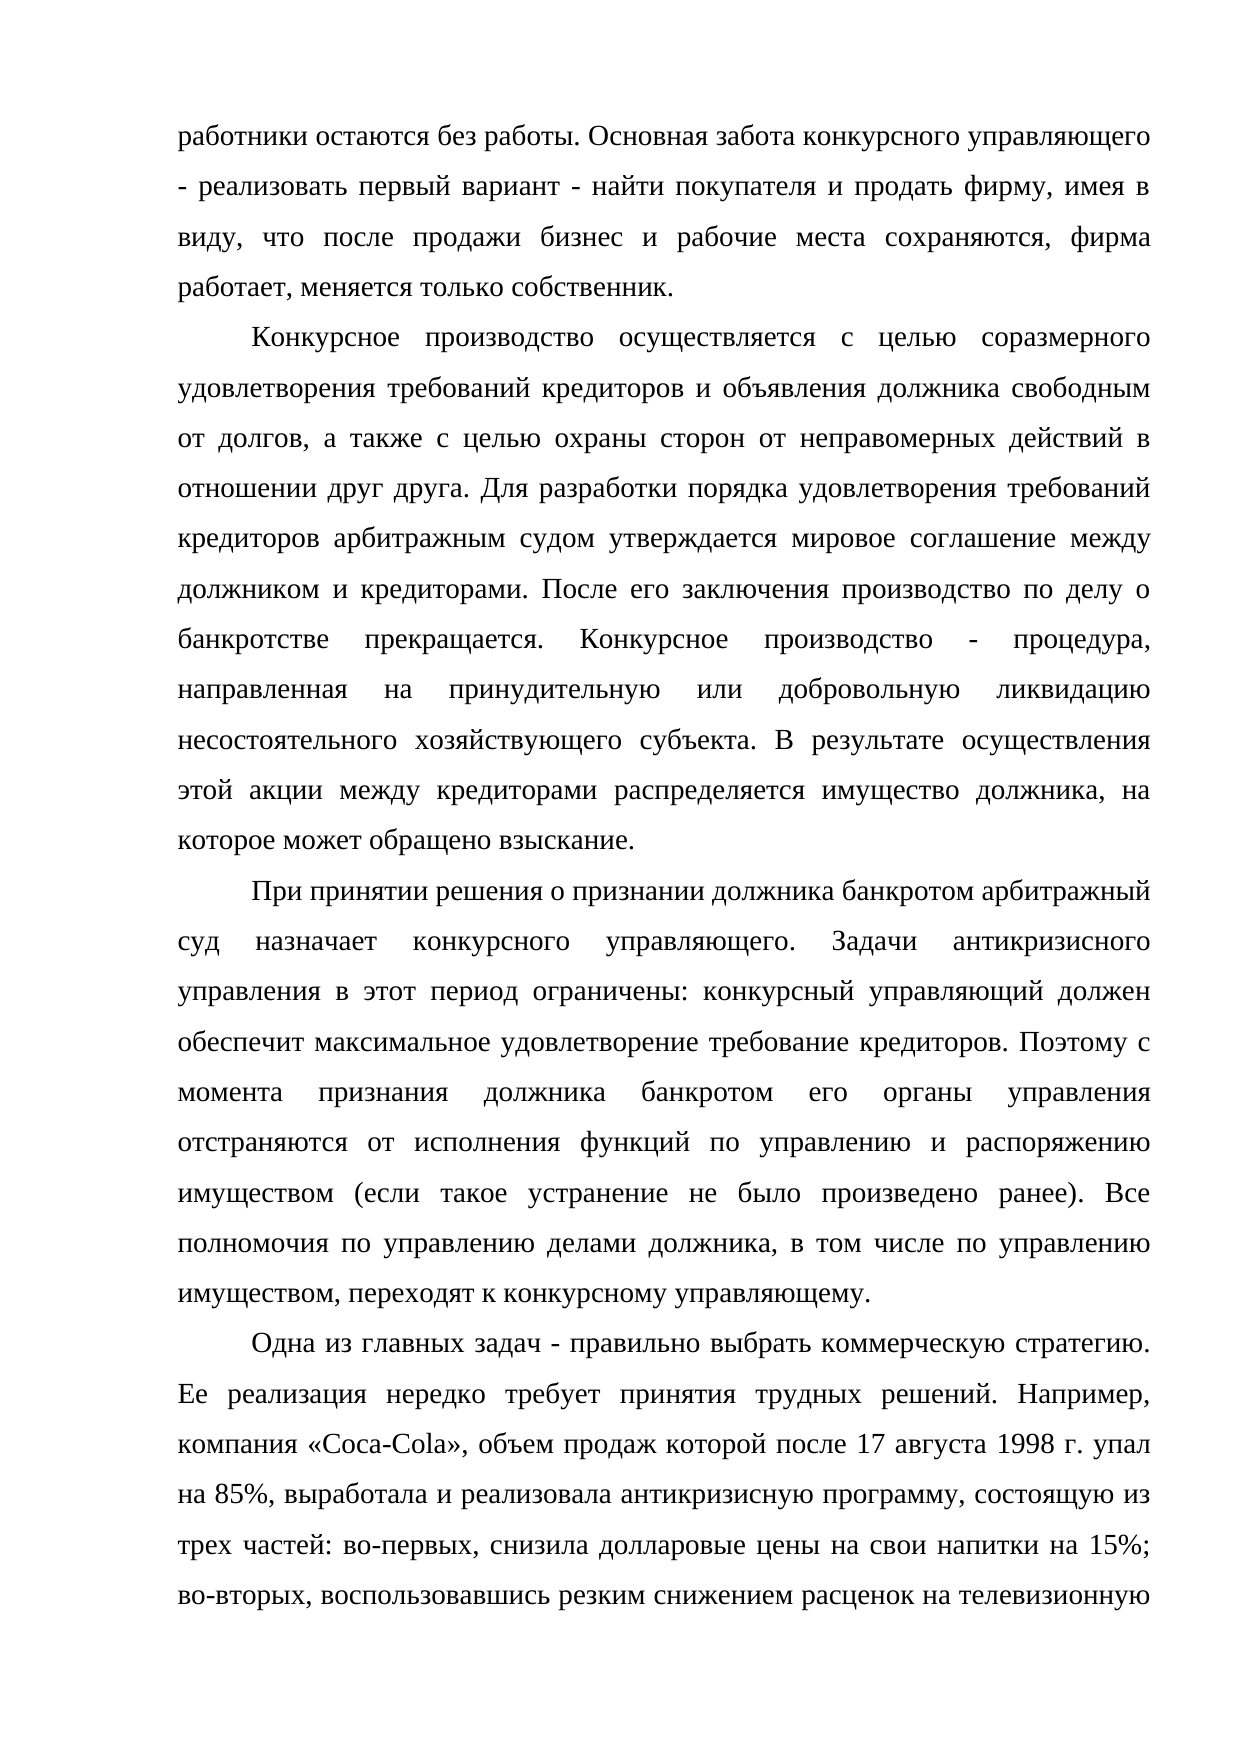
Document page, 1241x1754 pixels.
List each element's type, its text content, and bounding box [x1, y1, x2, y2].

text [177, 118, 1152, 303]
text При принятии решения о признании должника банкротом арбитражный суд назначает конкурсного управляющего. Задачи антикризисного управления в этот период ограничены: конкурсный управляющий должен обеспечит максимальное удовлетворение требование кредиторов. Поэтому с момента признания должника банкротом его органы управления отстраняются от исполнения функций по управлению и распоряжению имуществом (если такое устранение не было произведено ранее). Все полномочия по управлению делами должника, в том числе по управлению имуществом, переходят к конкурсному управляющему. [177, 873, 1152, 1309]
text Конкурсное производство осуществляется с целью соразмерного удовлетворения требований кредиторов и объявления должника свободным от долгов, а также с целью охраны сторон от неправомерных действий в отношении друг друга. Для разработки порядка удовлетворения требований кредиторов арбитражным судом утверждается мировое соглашение между должником и кредиторами. После его заключения производство по делу о банкротстве прекращается. Конкурсное производство - процедура, направленная на принудительную или добровольную ликвидацию несостоятельного хозяйствующего субъекта. В результате осуществления этой акции между кредиторами распределяется имущество должника, на которое может обращено взыскание. [177, 319, 1152, 856]
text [177, 1326, 1152, 1611]
